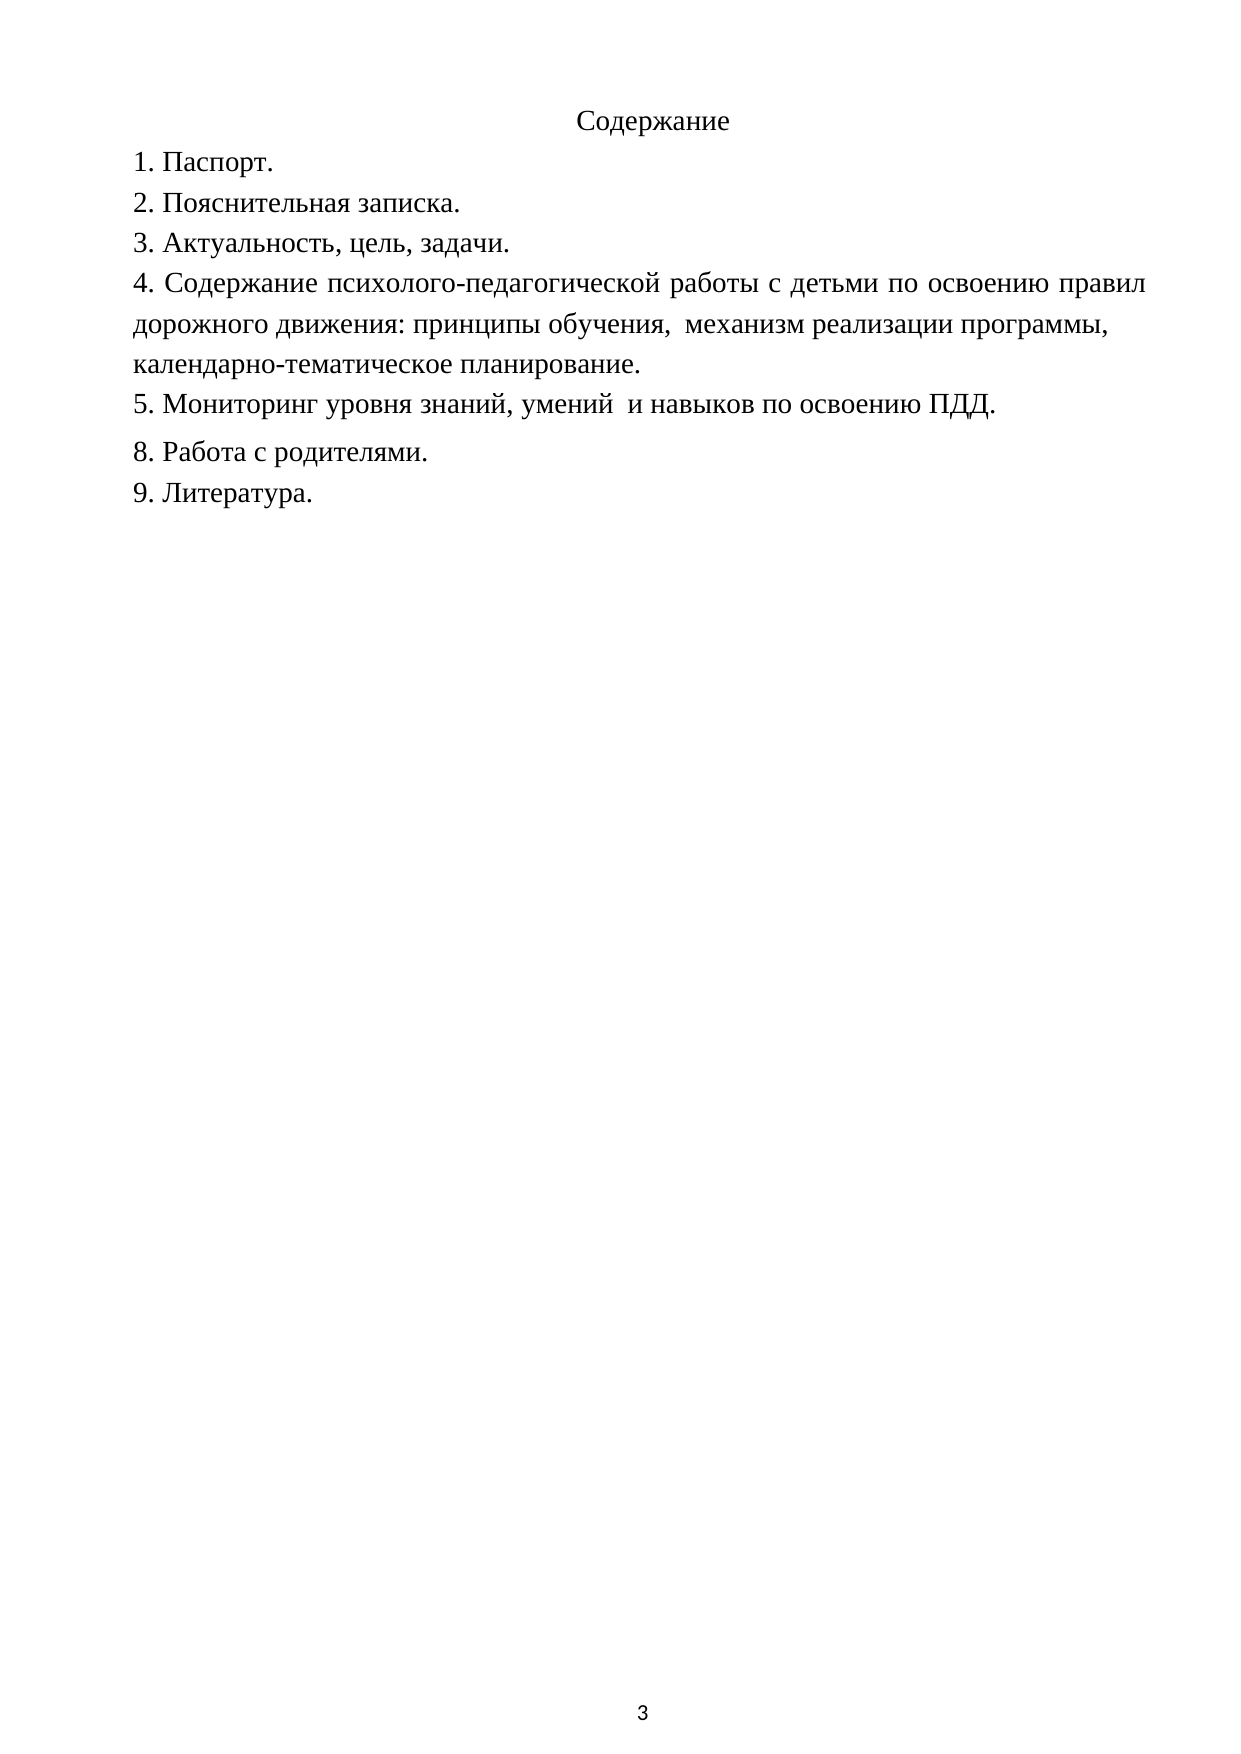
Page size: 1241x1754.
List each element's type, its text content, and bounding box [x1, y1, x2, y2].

text 8. Работа с родителями. [133, 434, 793, 467]
text календарно-тематическое планирование. [133, 347, 1154, 380]
text 3. Актуальность, цель, задачи. [133, 225, 1154, 259]
text 2. Пояснительная записка. [133, 185, 1154, 219]
text 9. Литература. [133, 475, 1154, 508]
text 5. Мониторинг уровня знаний, умений и навыков по освоению ПДД. [133, 387, 1152, 420]
text Содержание [133, 103, 759, 137]
text 1. Паспорт. [133, 144, 759, 178]
text 4. Содержание психолого-педагогической работы с детьми по освоению правил дорожного движения: принципы обучения, механизм реализации программы, [133, 265, 1146, 339]
